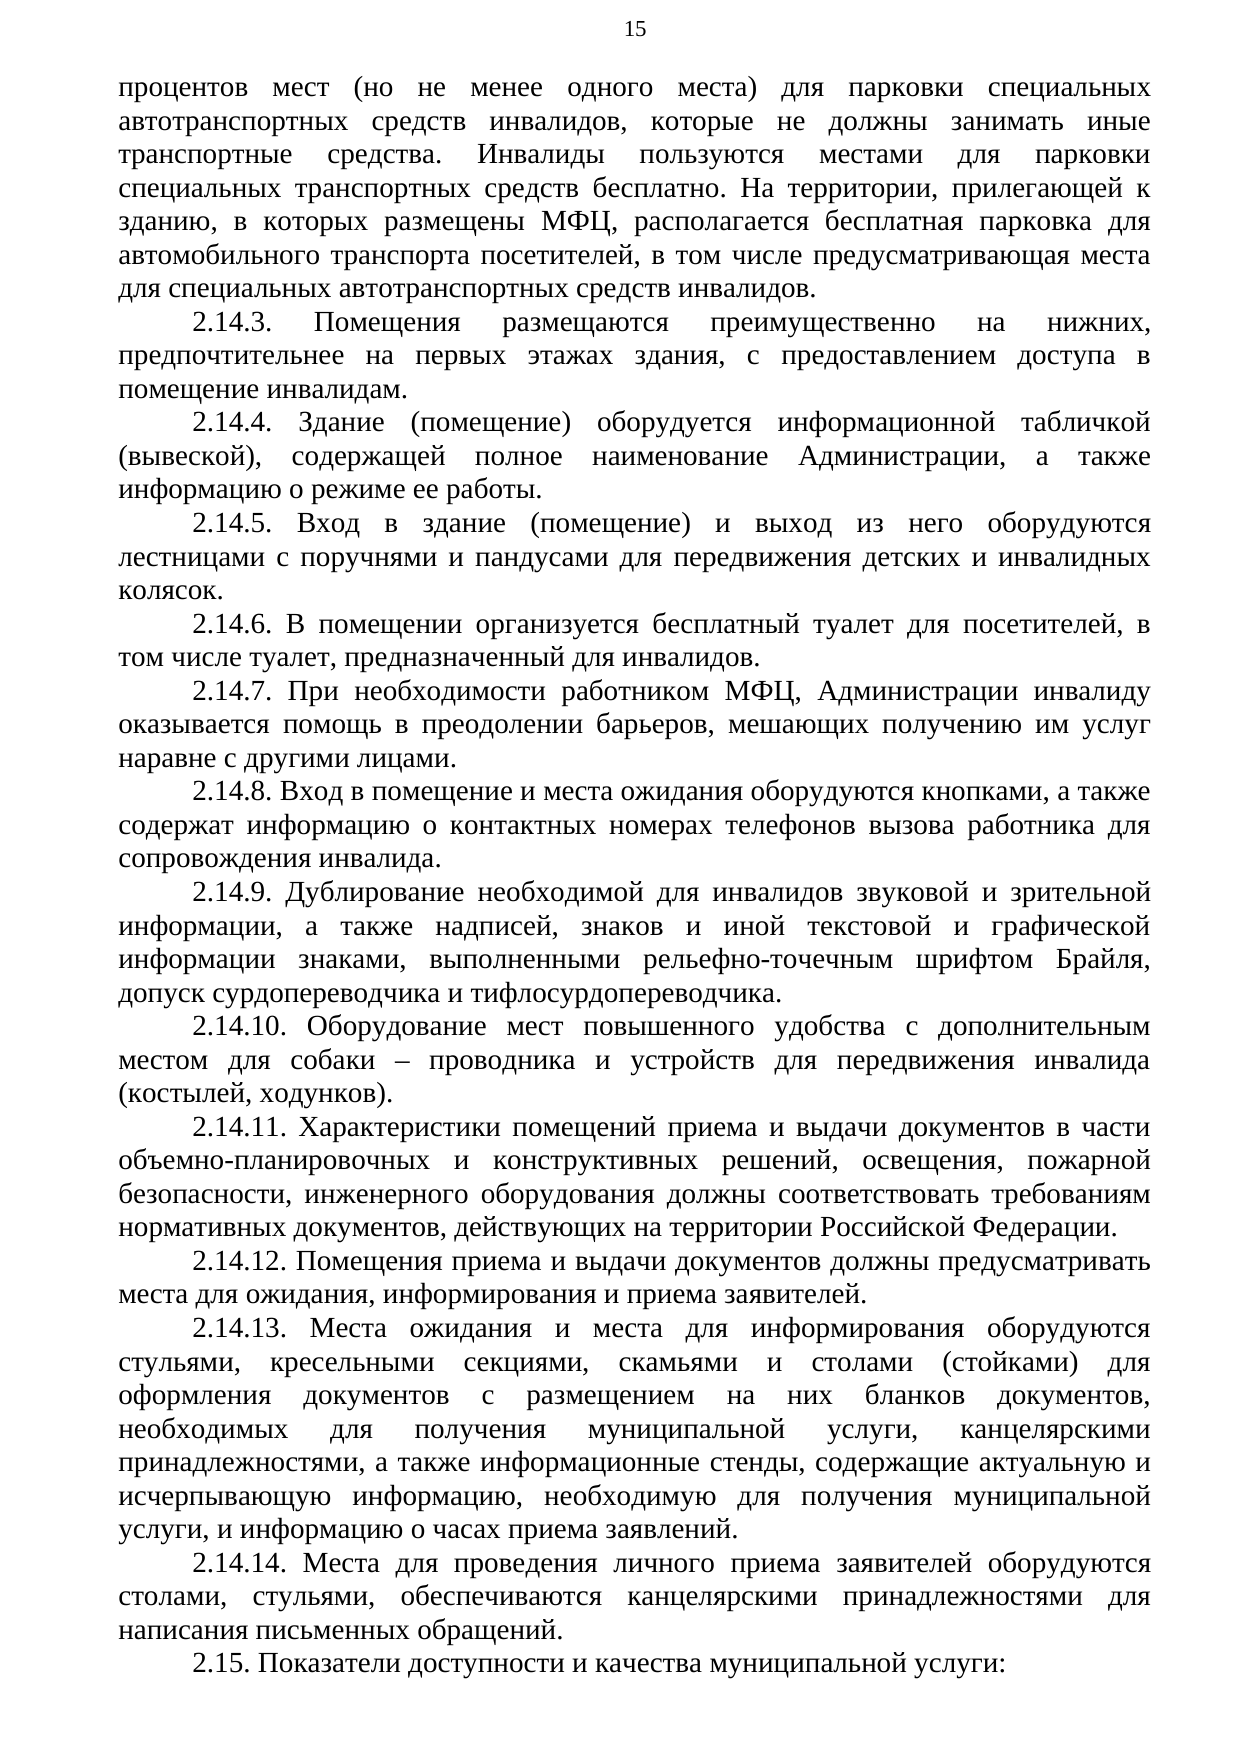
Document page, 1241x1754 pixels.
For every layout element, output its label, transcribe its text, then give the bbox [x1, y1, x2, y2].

text 2.14.5. Вход в здание (помещение) и выход из него оборудуются лестницами с поручнями и пандусами для передвижения детских и инвалидных колясок. [118, 505, 1152, 606]
text 2.14.14. Места для проведения личного приема заявителей оборудуются столами, стульями, обеспечиваются канцелярскими принадлежностями для написания письменных обращений. [118, 1545, 1152, 1646]
text 2.14.4. Здание (помещение) оборудуется информационной табличкой (вывеской), содержащей полное наименование Администрации, а также информацию о режиме ее работы. [118, 404, 1152, 505]
text 2.14.10. Оборудование мест повышенного удобства с дополнительным местом для собаки – проводника и устройств для передвижения инвалида (костылей, ходунков). [118, 1008, 1152, 1109]
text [118, 69, 1152, 304]
text 2.14.12. Помещения приема и выдачи документов должны предусматривать места для ожидания, информирования и приема заявителей. [118, 1243, 1152, 1310]
text 2.14.9. Дублирование необходимой для инвалидов звуковой и зрительной информации, а также надписей, знаков и иной текстовой и графической информации знаками, выполненными рельефно-точечным шрифтом Брайля, допуск сурдопереводчика и тифлосурдопереводчика. [118, 874, 1152, 1008]
text 2.14.8. Вход в помещение и места ожидания оборудуются кнопками, а также содержат информацию о контактных номерах телефонов вызова работника для сопровождения инвалида. [118, 773, 1152, 874]
text 2.14.3. Помещения размещаются преимущественно на нижних, предпочтительнее на первых этажах здания, с предоставлением доступа в помещение инвалидам. [118, 304, 1152, 404]
text 2.14.11. Характеристики помещений приема и выдачи документов в части объемно-планировочных и конструктивных решений, освещения, пожарной безопасности, инженерного оборудования должны соответствовать требованиям нормативных документов, действующих на территории Российской Федерации. [118, 1109, 1152, 1243]
text 2.14.6. В помещении организуется бесплатный туалет для посетителей, в том числе туалет, предназначенный для инвалидов. [118, 606, 1152, 673]
text 2.14.7. При необходимости работником МФЦ, Администрации инвалиду оказывается помощь в преодолении барьеров, мешающих получению им услуг наравне с другими лицами. [118, 673, 1152, 773]
text 2.15. Показатели доступности и качества муниципальной услуги: [118, 1646, 1152, 1679]
text 2.14.13. Места ожидания и места для информирования оборудуются стульями, кресельными секциями, скамьями и столами (стойками) для оформления документов с размещением на них бланков документов, необходимых для получения муниципальной услуги, канцелярскими принадлежностями, а также информационные стенды, содержащие актуальную и исчерпывающую информацию, необходимую для получения муниципальной услуги, и информацию о часах приема заявлений. [118, 1310, 1152, 1545]
